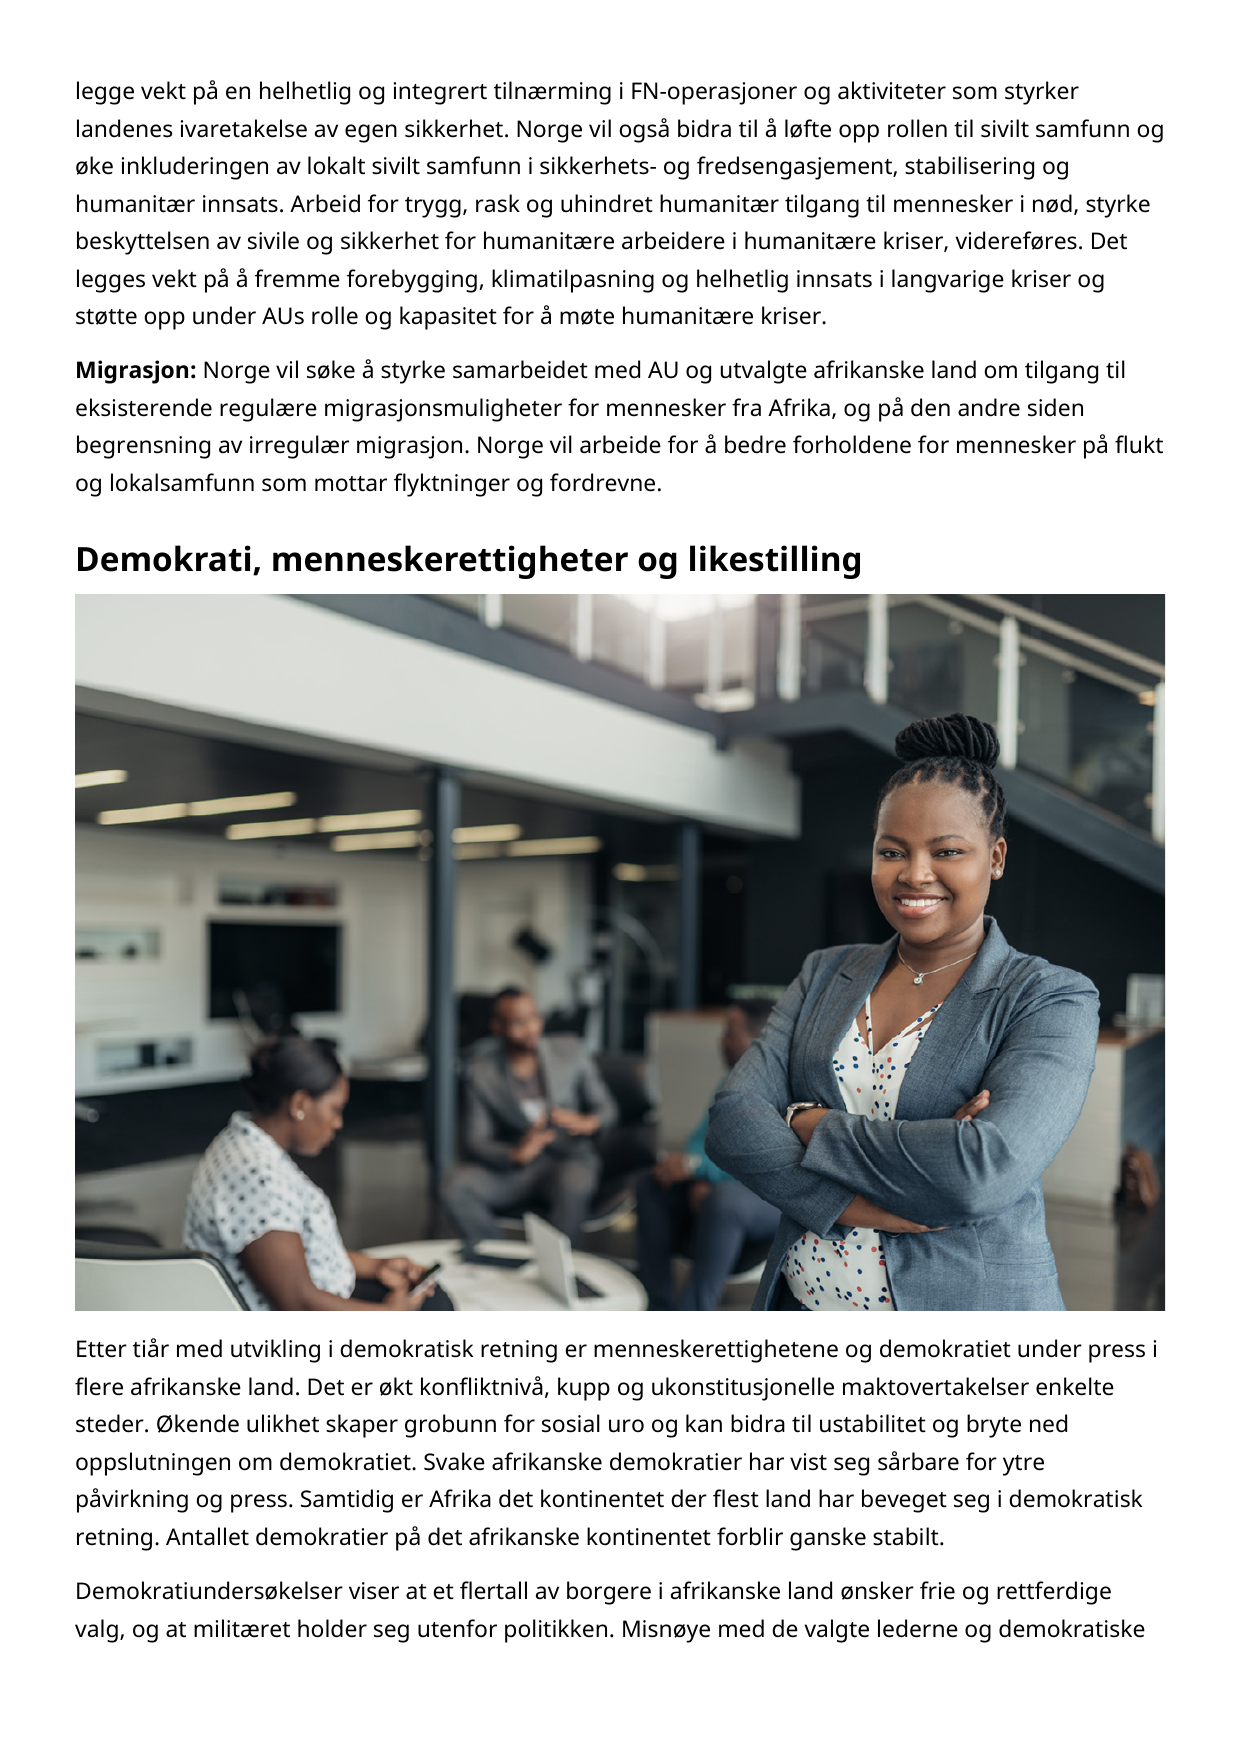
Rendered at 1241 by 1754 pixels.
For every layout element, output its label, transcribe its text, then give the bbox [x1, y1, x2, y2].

picture [75, 594, 1166, 1311]
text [75, 1575, 1165, 1644]
text Migrasjon: Norge vil søke å styrke samarbeidet med AU og utvalgte afrikanske land om tilgang til eksisterende regulære migrasjonsmuligheter for mennesker fra Afrika, og på den andre siden begrensning av irregulær migrasjon. Norge vil arbeide for å bedre forholdene for mennesker på flukt og lokalsamfunn som mottar flyktninger og fordrevne. [75, 354, 1165, 498]
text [75, 75, 1165, 331]
text Etter tiår med utvikling i demokratisk retning er menneskerettighetene og demokratiet under press i flere afrikanske land. Det er økt konfliktnivå, kupp og ukonstitusjonelle maktovertakelser enkelte steder. Økende ulikhet skaper grobunn for sosial uro og kan bidra til ustabilitet og bryte ned oppslutningen om demokratiet. Svake afrikanske demokratier har vist seg sårbare for ytre påvirkning og press. Samtidig er Afrika det kontinentet der flest land har beveget seg i demokratisk retning. Antallet demokratier på det afrikanske kontinentet forblir ganske stabilt. [75, 1333, 1165, 1552]
text Demokrati, menneskerettigheter og likestilling [75, 535, 1165, 581]
